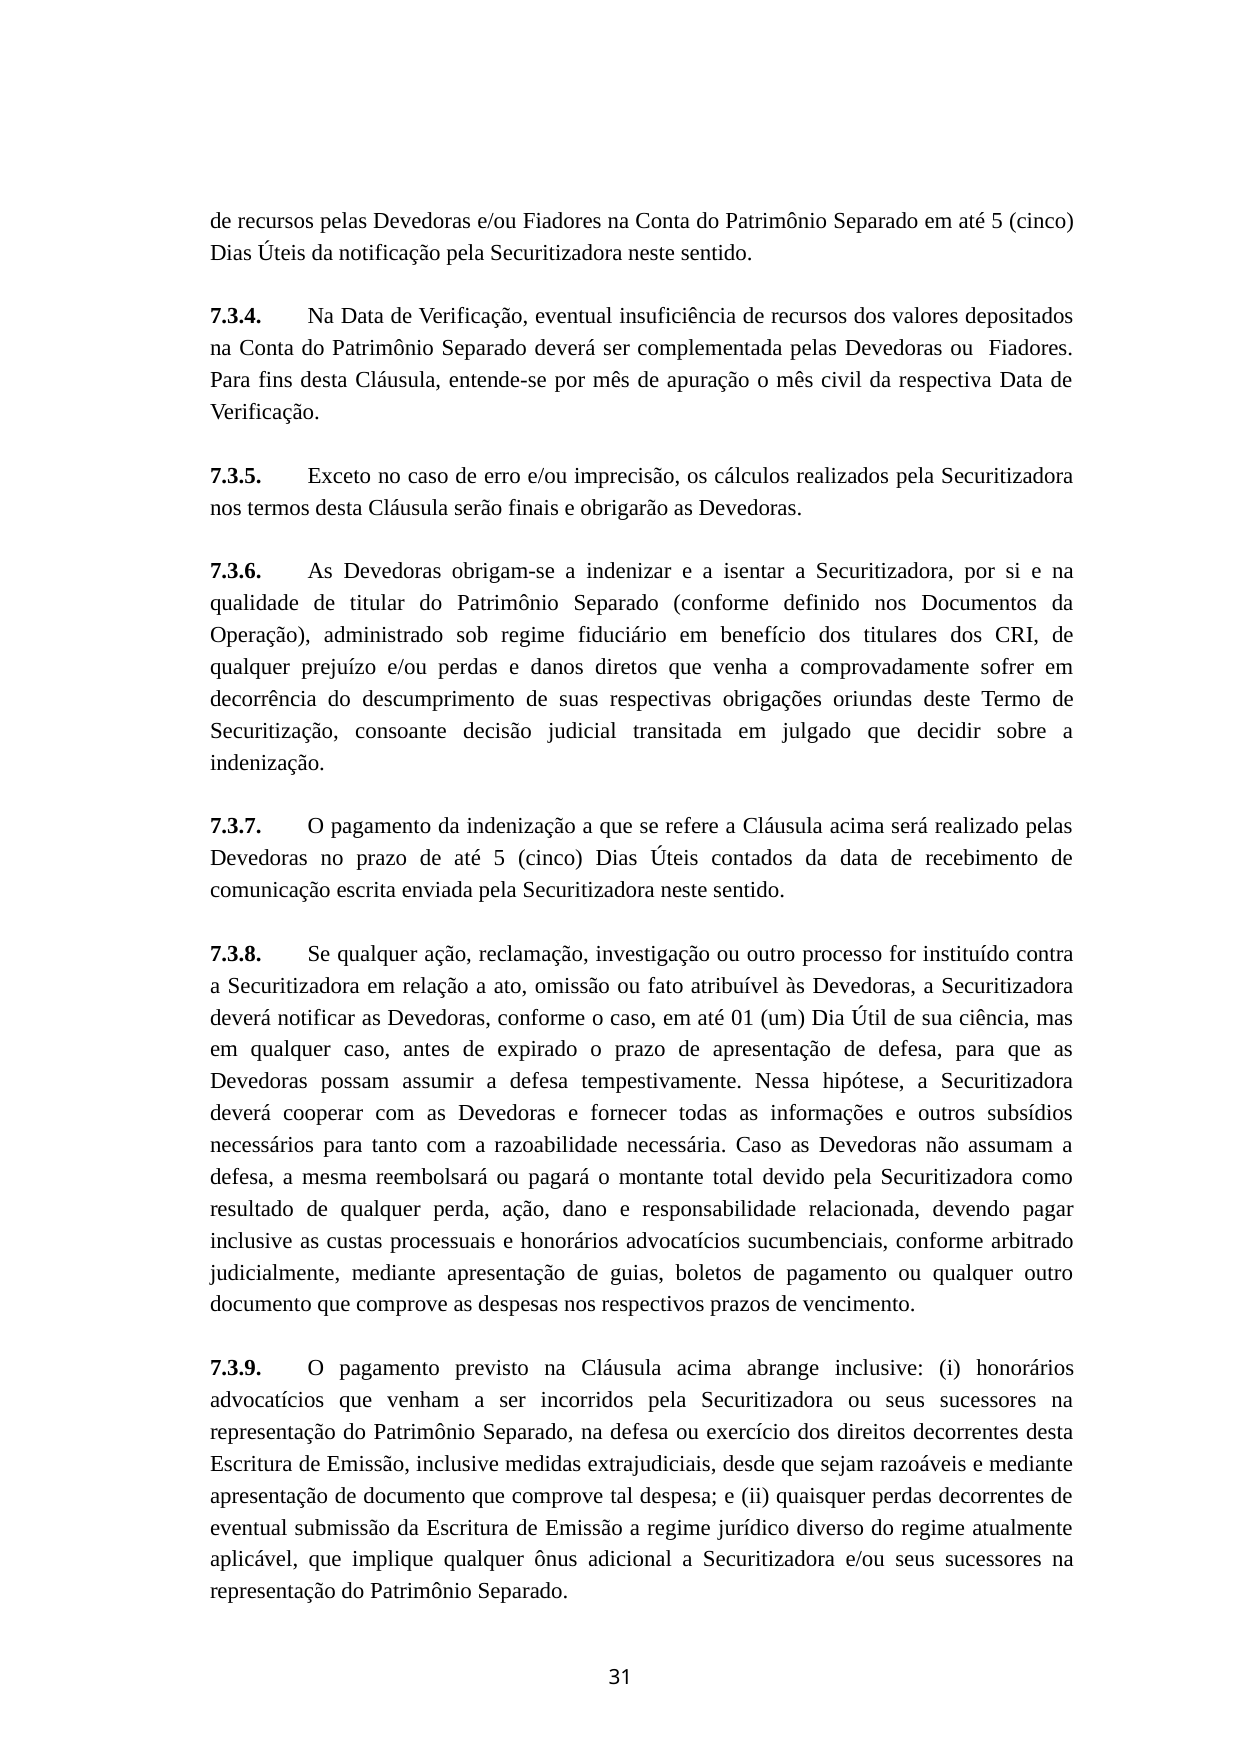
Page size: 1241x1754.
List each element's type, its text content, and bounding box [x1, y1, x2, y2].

text As Devedoras obrigam-se a indenizar e a isentar a Securitizadora, por si e na qualidade de titular do Patrimônio Separado (conforme definido nos Documentos da Operação), administrado sob regime fiduciário em benefício dos titulares dos CRI, de qualquer prejuízo e/ou perdas e danos diretos que venha a comprovadamente sofrer em decorrência do descumprimento de suas respectivas obrigações oriundas deste Termo de Securitização, consoante decisão judicial transitada em julgado que decidir sobre a indenização. [210, 557, 1075, 775]
text O pagamento previsto na Cláusula acima abrange inclusive: (i) honorários advocatícios que venham a ser incorridos pela Securitizadora ou seus sucessores na representação do Patrimônio Separado, na defesa ou exercício dos direitos decorrentes desta Escritura de Emissão, inclusive medidas extrajudiciais, desde que sejam razoáveis e mediante apresentação de documento que comprove tal despesa; e (ii) quaisquer perdas decorrentes de eventual submissão da Escritura de Emissão a regime jurídico diverso do regime atualmente aplicável, que implique qualquer ônus adicional a Securitizadora e/ou seus sucessores na representação do Patrimônio Separado. [210, 1354, 1075, 1604]
text Se qualquer ação, reclamação, investigação ou outro processo for instituído contra a Securitizadora em relação a ato, omissão ou fato atribuível às Devedoras, a Securitizadora deverá notificar as Devedoras, conforme o caso, em até 01 (um) Dia Útil de sua ciência, mas em qualquer caso, antes de expirado o prazo de apresentação de defesa, para que as Devedoras possam assumir a defesa tempestivamente. Nessa hipótese, a Securitizadora deverá cooperar com as Devedoras e fornecer todas as informações e outros subsídios necessários para tanto com a razoabilidade necessária. Caso as Devedoras não assumam a defesa, a mesma reembolsará ou pagará o montante total devido pela Securitizadora como resultado de qualquer perda, ação, dano e responsabilidade relacionada, devendo pagar inclusive as custas processuais e honorários advocatícios sucumbenciais, conforme arbitrado judicialmente, mediante apresentação de guias, boletos de pagamento ou qualquer outro documento que comprove as despesas nos respectivos prazos de vencimento. [210, 940, 1075, 1317]
text Na Data de Verificação, eventual insuficiência de recursos dos valores depositados na Conta do Patrimônio Separado deverá ser complementada pelas Devedoras ou Fiadores. Para fins desta Cláusula, entende-se por mês de apuração o mês civil da respectiva Data de Verificação. [210, 302, 1075, 424]
text Exceto no caso de erro e/ou imprecisão, os cálculos realizados pela Securitizadora nos termos desta Cláusula serão finais e obrigarão as Devedoras. [210, 462, 1075, 520]
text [210, 207, 1075, 265]
text O pagamento da indenização a que se refere a Cláusula acima será realizado pelas Devedoras no prazo de até 5 (cinco) Dias Úteis contados da data de recebimento de comunicação escrita enviada pela Securitizadora neste sentido. [210, 812, 1075, 902]
